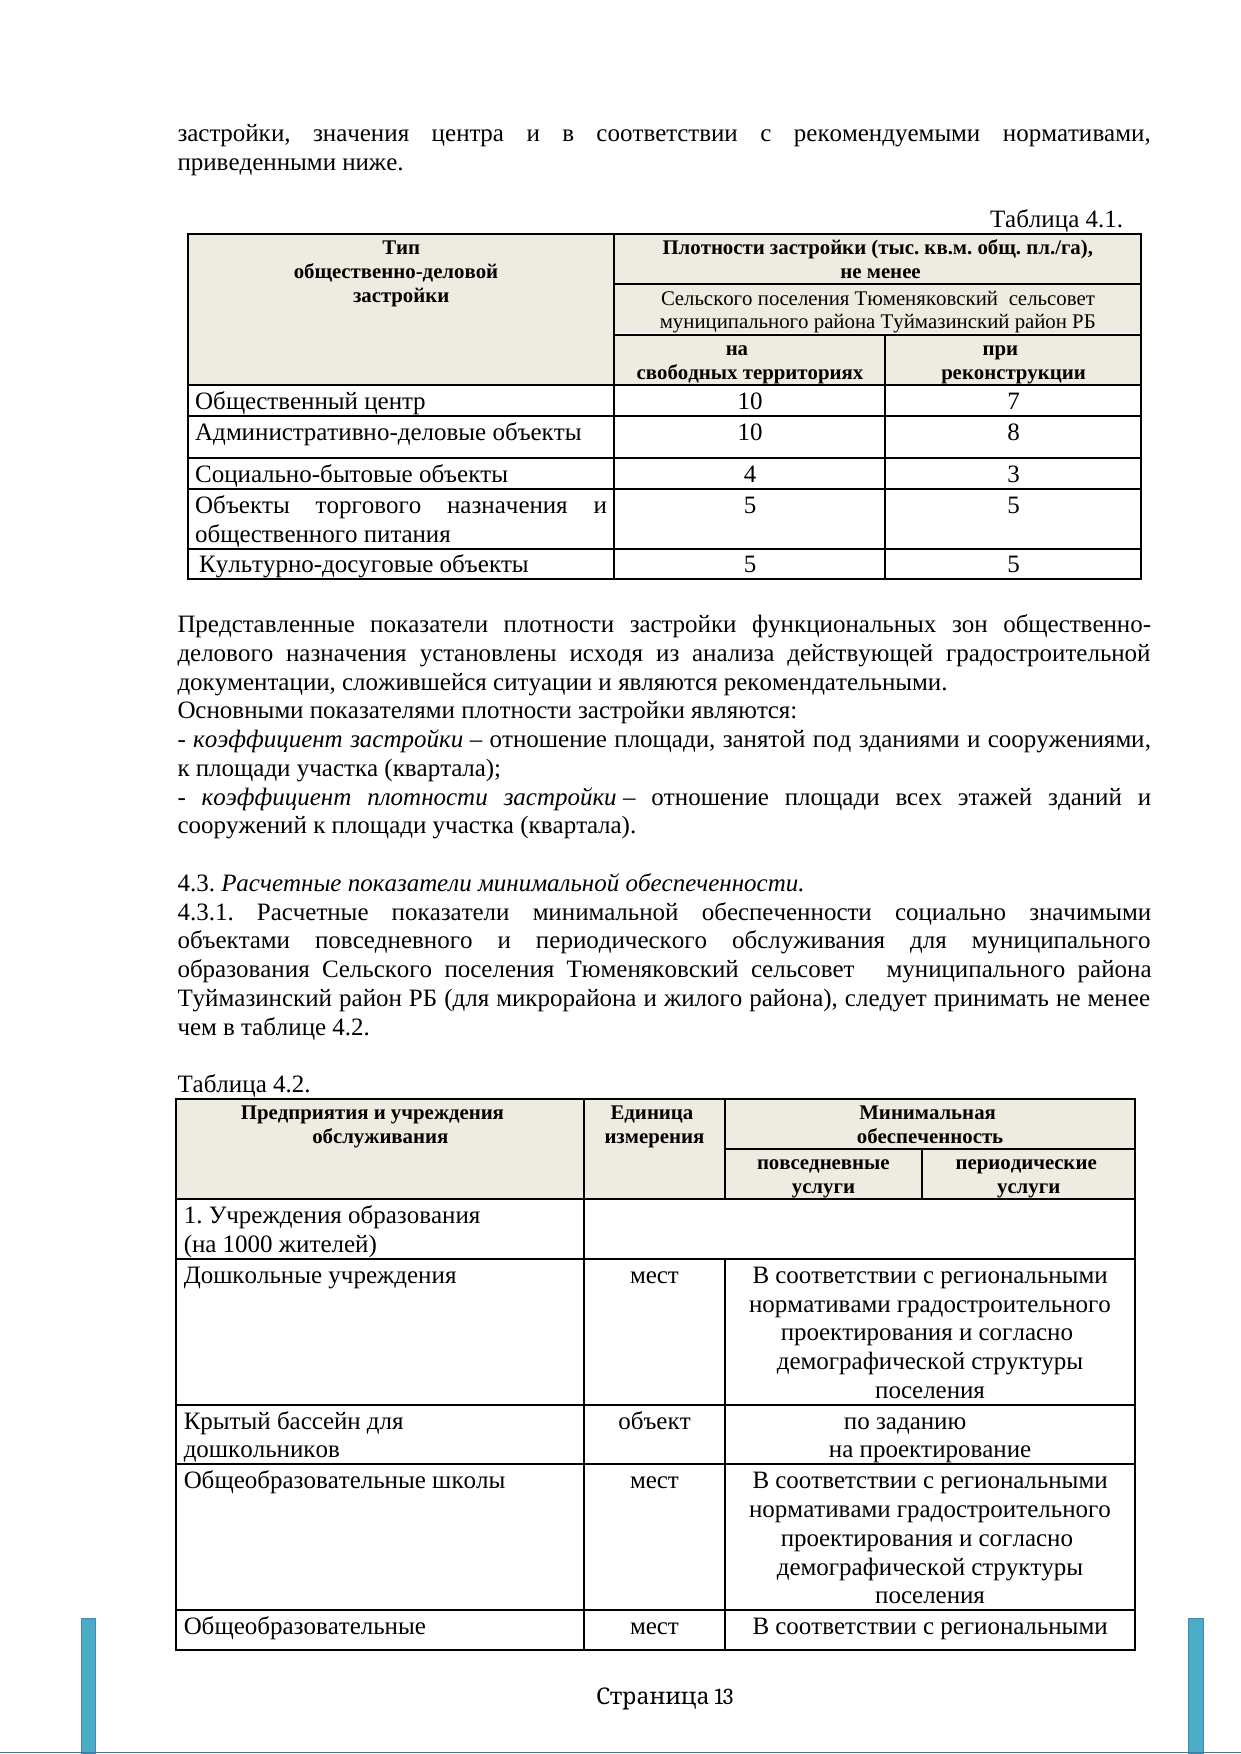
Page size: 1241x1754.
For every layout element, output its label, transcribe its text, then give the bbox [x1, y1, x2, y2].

table_header Единица измерения [585, 1100, 724, 1198]
table_cell Объекты торгового назначения и общественного питания [189, 490, 613, 547]
text Таблица 4.1. [177, 204, 1152, 233]
text Основными показателями плотности застройки являются: [177, 695, 1152, 724]
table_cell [177, 1611, 583, 1648]
text Таблица 4.2. [177, 1069, 1152, 1098]
table_cell периодические услуги [923, 1150, 1134, 1198]
table_header Предприятия и учреждения обслуживания [177, 1100, 583, 1198]
table_cell Социально-бытовые объекты [189, 459, 613, 488]
text 4.3. Расчетные показатели минимальной обеспеченности. [177, 868, 1152, 897]
table_cell 4 [615, 459, 884, 488]
table_cell 5 [615, 550, 884, 578]
table_cell Культурно-досуговые объекты [189, 550, 613, 578]
table_cell повседневные услуги [726, 1150, 921, 1198]
table_cell 5 [886, 550, 1140, 578]
table_cell В соответствии с региональными нормативами градостроительного проектирования и согласно демографической структуры поселения [726, 1465, 1134, 1609]
table_cell на свободных территориях [615, 336, 884, 384]
table_cell Административно-деловые объекты [189, 417, 613, 457]
table_cell мест [585, 1260, 724, 1404]
table_cell 8 [886, 417, 1140, 457]
table_cell В соответствии с региональными нормативами градостроительного проектирования и согласно демографической структуры поселения [726, 1260, 1134, 1404]
text - коэффициент застройки – отношение площади, занятой под зданиями и сооружениями, к площади участка (квартала); [177, 724, 1152, 782]
table_cell Крытый бассейн для дошкольников [177, 1406, 583, 1463]
table_cell Сельского поселения Тюменяковский сельсовет муниципального района Туймазинский район РБ [615, 285, 1140, 333]
table_cell 10 [615, 417, 884, 457]
table_cell при реконструкции [886, 336, 1140, 384]
table_cell мест [585, 1611, 724, 1648]
table_header Плотности застройки (тыс. кв.м. общ. пл./га), не менее [615, 235, 1140, 283]
table_cell 1. Учреждения образования (на 1000 жителей) [177, 1200, 583, 1258]
table_cell 10 [615, 386, 884, 414]
table_header Тип общественно-деловой застройки [189, 235, 613, 384]
table_cell Дошкольные учреждения [177, 1260, 583, 1404]
text - коэффициент плотности застройки – отношение площади всех этажей зданий и сооружений к площади участка (квартала). [177, 782, 1152, 839]
table_cell Общеобразовательные школы [177, 1465, 583, 1609]
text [177, 118, 1152, 176]
table_cell 5 [886, 490, 1140, 547]
table_cell Общественный центр [189, 386, 613, 414]
table_cell по заданию на проектирование [726, 1406, 1134, 1463]
table_cell 7 [886, 386, 1140, 414]
table_cell объект [585, 1406, 724, 1463]
table_cell 3 [886, 459, 1140, 488]
table_cell 5 [615, 490, 884, 547]
text Представленные показатели плотности застройки функциональных зон общественно-делового назначения установлены исходя из анализа действующей градостроительной документации, сложившейся ситуации и являются рекомендательными. [177, 609, 1152, 695]
table_cell мест [585, 1465, 724, 1609]
table_header Минимальная обеспеченность [726, 1100, 1134, 1148]
text 4.3.1. Расчетные показатели минимальной обеспеченности социально значимыми объектами повседневного и периодического обслуживания для муниципального образования Сельского поселения Тюменяковский сельсовет муниципального района Туймазинский район РБ (для микрорайона и жилого района), следует принимать не менее чем в таблице 4.2. [177, 897, 1152, 1040]
table_cell [585, 1200, 1134, 1258]
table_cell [726, 1611, 1134, 1648]
